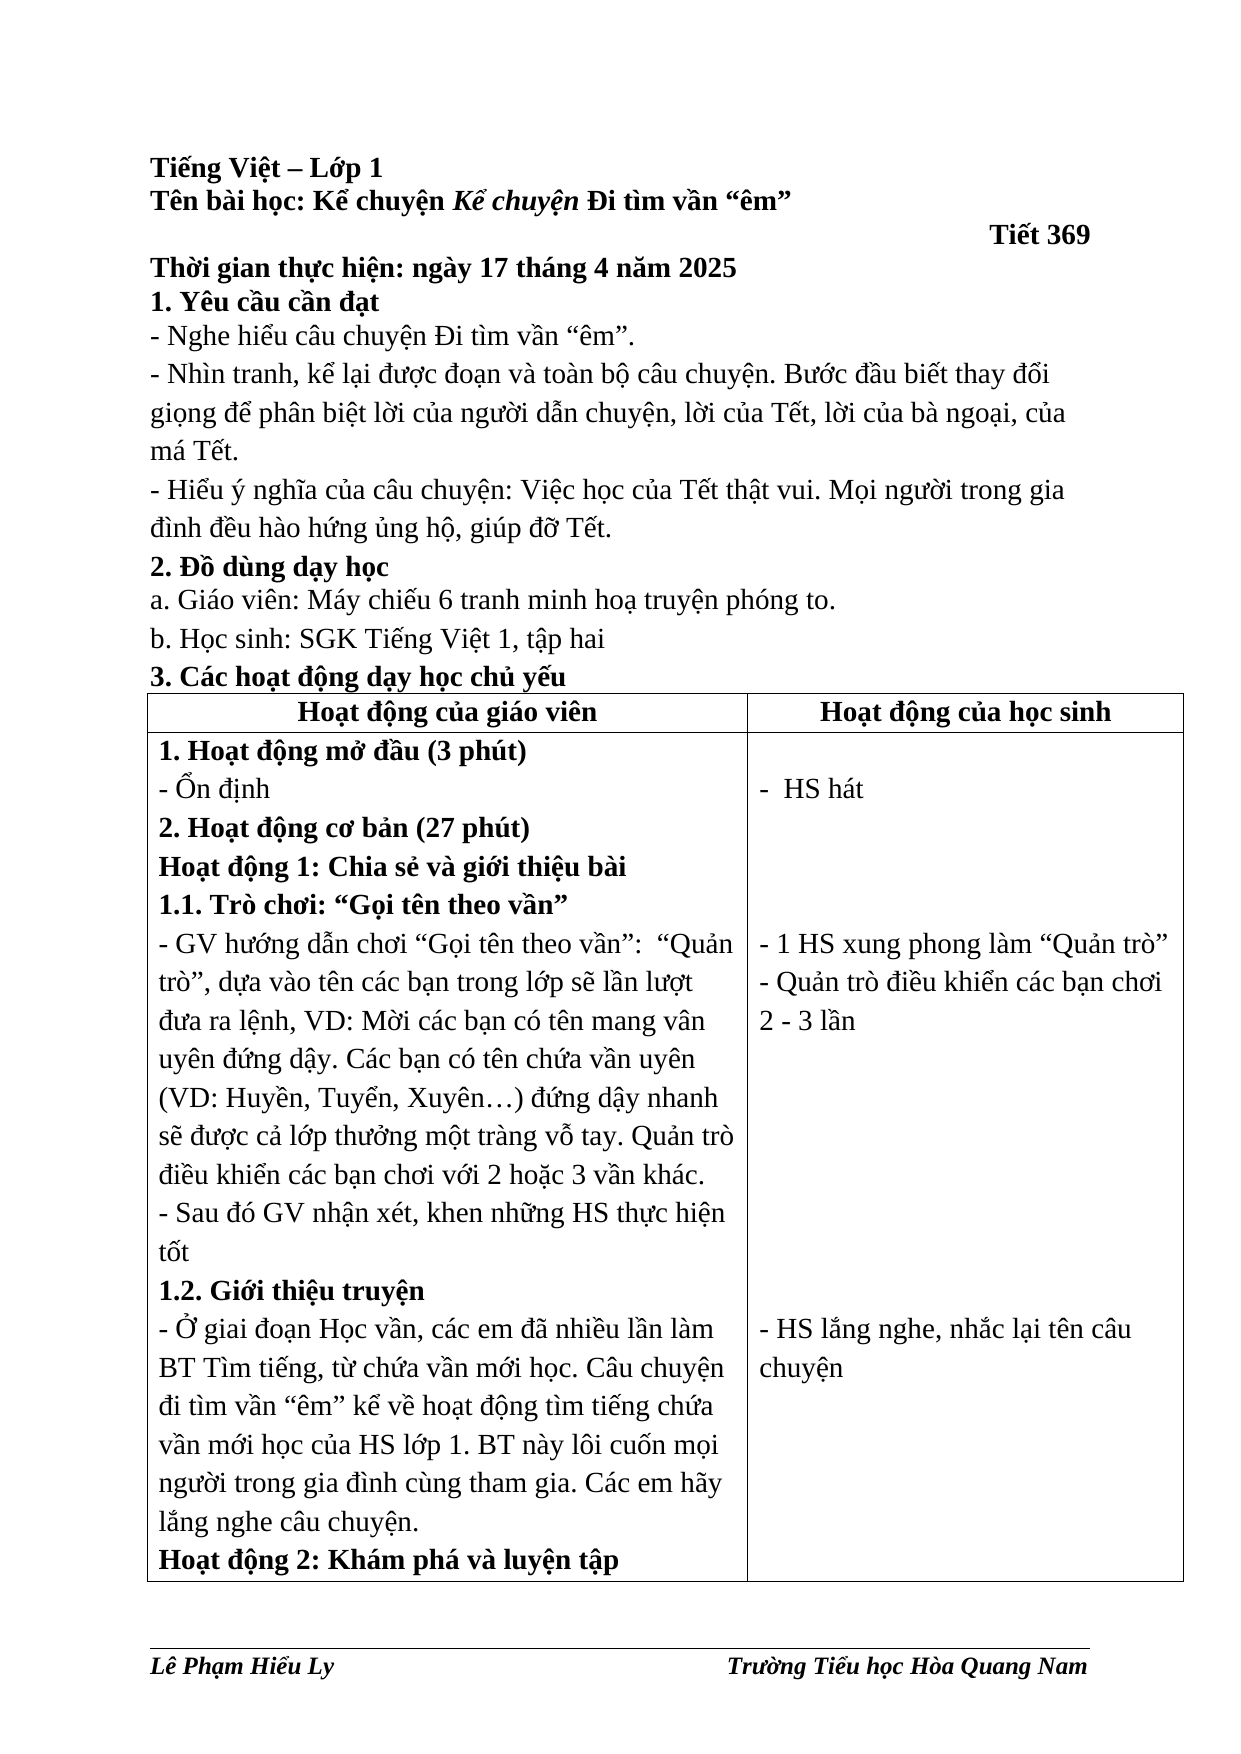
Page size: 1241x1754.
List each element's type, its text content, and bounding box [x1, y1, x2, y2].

text 2. Đồ dùng dạy học [150, 549, 1090, 582]
text a. Giáo viên: Máy chiếu 6 tranh minh hoạ truyện phóng to. [150, 582, 1090, 616]
text Tiết 369 [150, 217, 1090, 251]
text b. Học sinh: SGK Tiếng Việt 1, tập hai [150, 621, 1090, 654]
text - Hiểu ý nghĩa của câu chuyện: Việc học của Tết thật vui. Mọi người trong gia đình đều hào hứng ủng hộ, giúp đỡ Tết. [150, 472, 1090, 544]
text Tiếng Việt – Lớp 1 [150, 150, 1090, 183]
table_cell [748, 733, 1183, 1581]
text Tên bài học: Kể chuyện Kể chuyện Đi tìm vần “êm” [150, 183, 1090, 217]
text 3. Các hoạt động dạy học chủ yếu [150, 659, 1090, 693]
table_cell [148, 733, 747, 1581]
table_header Hoạt động của giáo viên [148, 694, 747, 732]
text - Nhìn tranh, kể lại được đoạn và toàn bộ câu chuyện. Bước đầu biết thay đổi giọng để phân biệt lời của người dẫn chuyện, lời của Tết, lời của bà ngoại, của má Tết. [150, 356, 1105, 467]
text - Nghe hiểu câu chuyện Đi tìm vần “êm”. [150, 318, 1090, 351]
text Thời gian thực hiện: ngày 17 tháng 4 năm 2025 [150, 251, 1090, 284]
table_header Hoạt động của học sinh [748, 694, 1183, 732]
text 1. Yêu cầu cần đạt [150, 284, 1090, 318]
